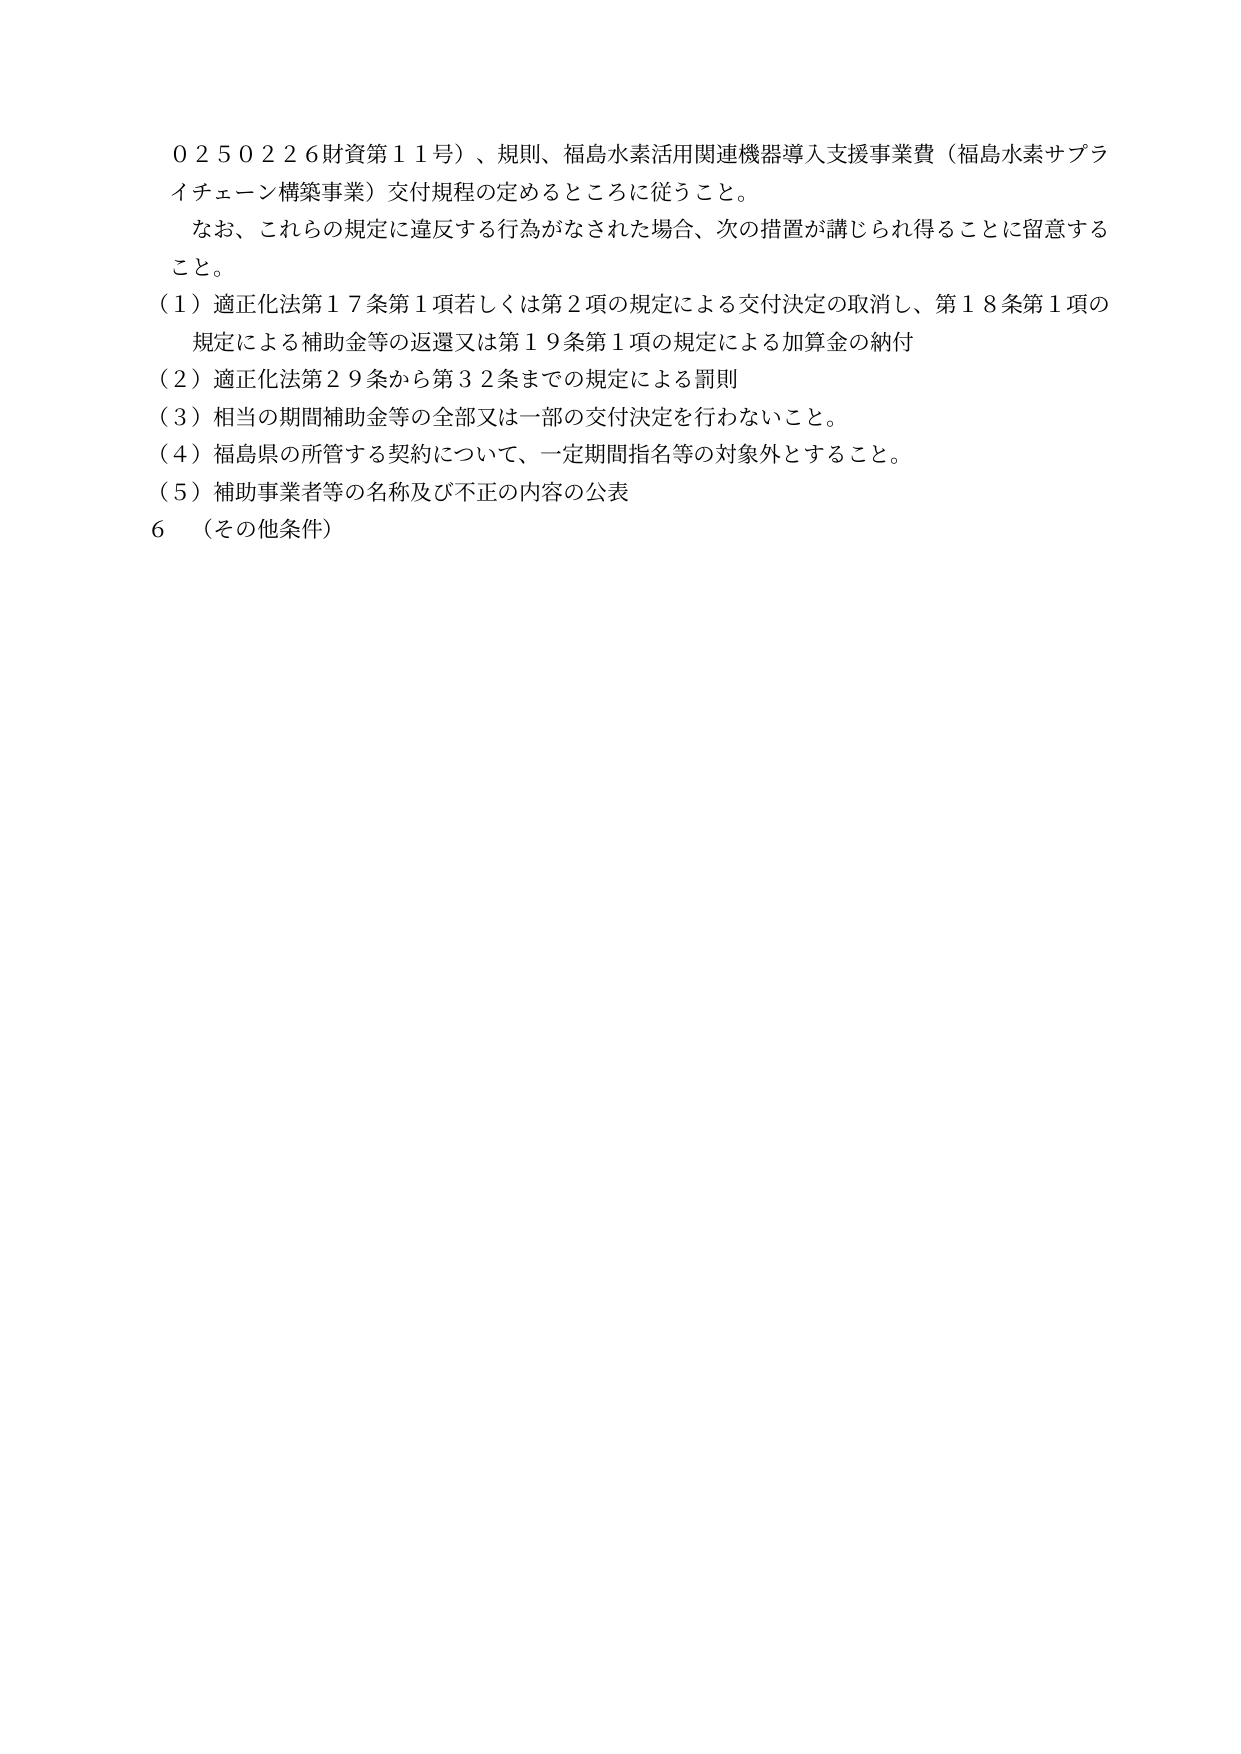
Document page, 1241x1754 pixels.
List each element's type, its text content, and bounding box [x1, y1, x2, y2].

text なお、これらの規定に違反する行為がなされた場合、次の措置が講じられ得ることに留意すること。 [169, 209, 1122, 284]
text （１）適正化法第１７条第１項若しくは第２項の規定による交付決定の取消し、第１８条第１項の規定による補助金等の返還又は第１９条第１項の規定による加算金の納付 [148, 284, 1122, 359]
text （２）適正化法第２９条から第３２条までの規定による罰則 [148, 359, 1122, 397]
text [148, 134, 1122, 209]
text （５）補助事業者等の名称及び不正の内容の公表 [148, 472, 1122, 509]
text ６ （その他条件） [148, 509, 1122, 547]
text （３）相当の期間補助金等の全部又は一部の交付決定を行わないこと。 [148, 397, 1122, 434]
text （４）福島県の所管する契約について、一定期間指名等の対象外とすること。 [148, 434, 1122, 472]
